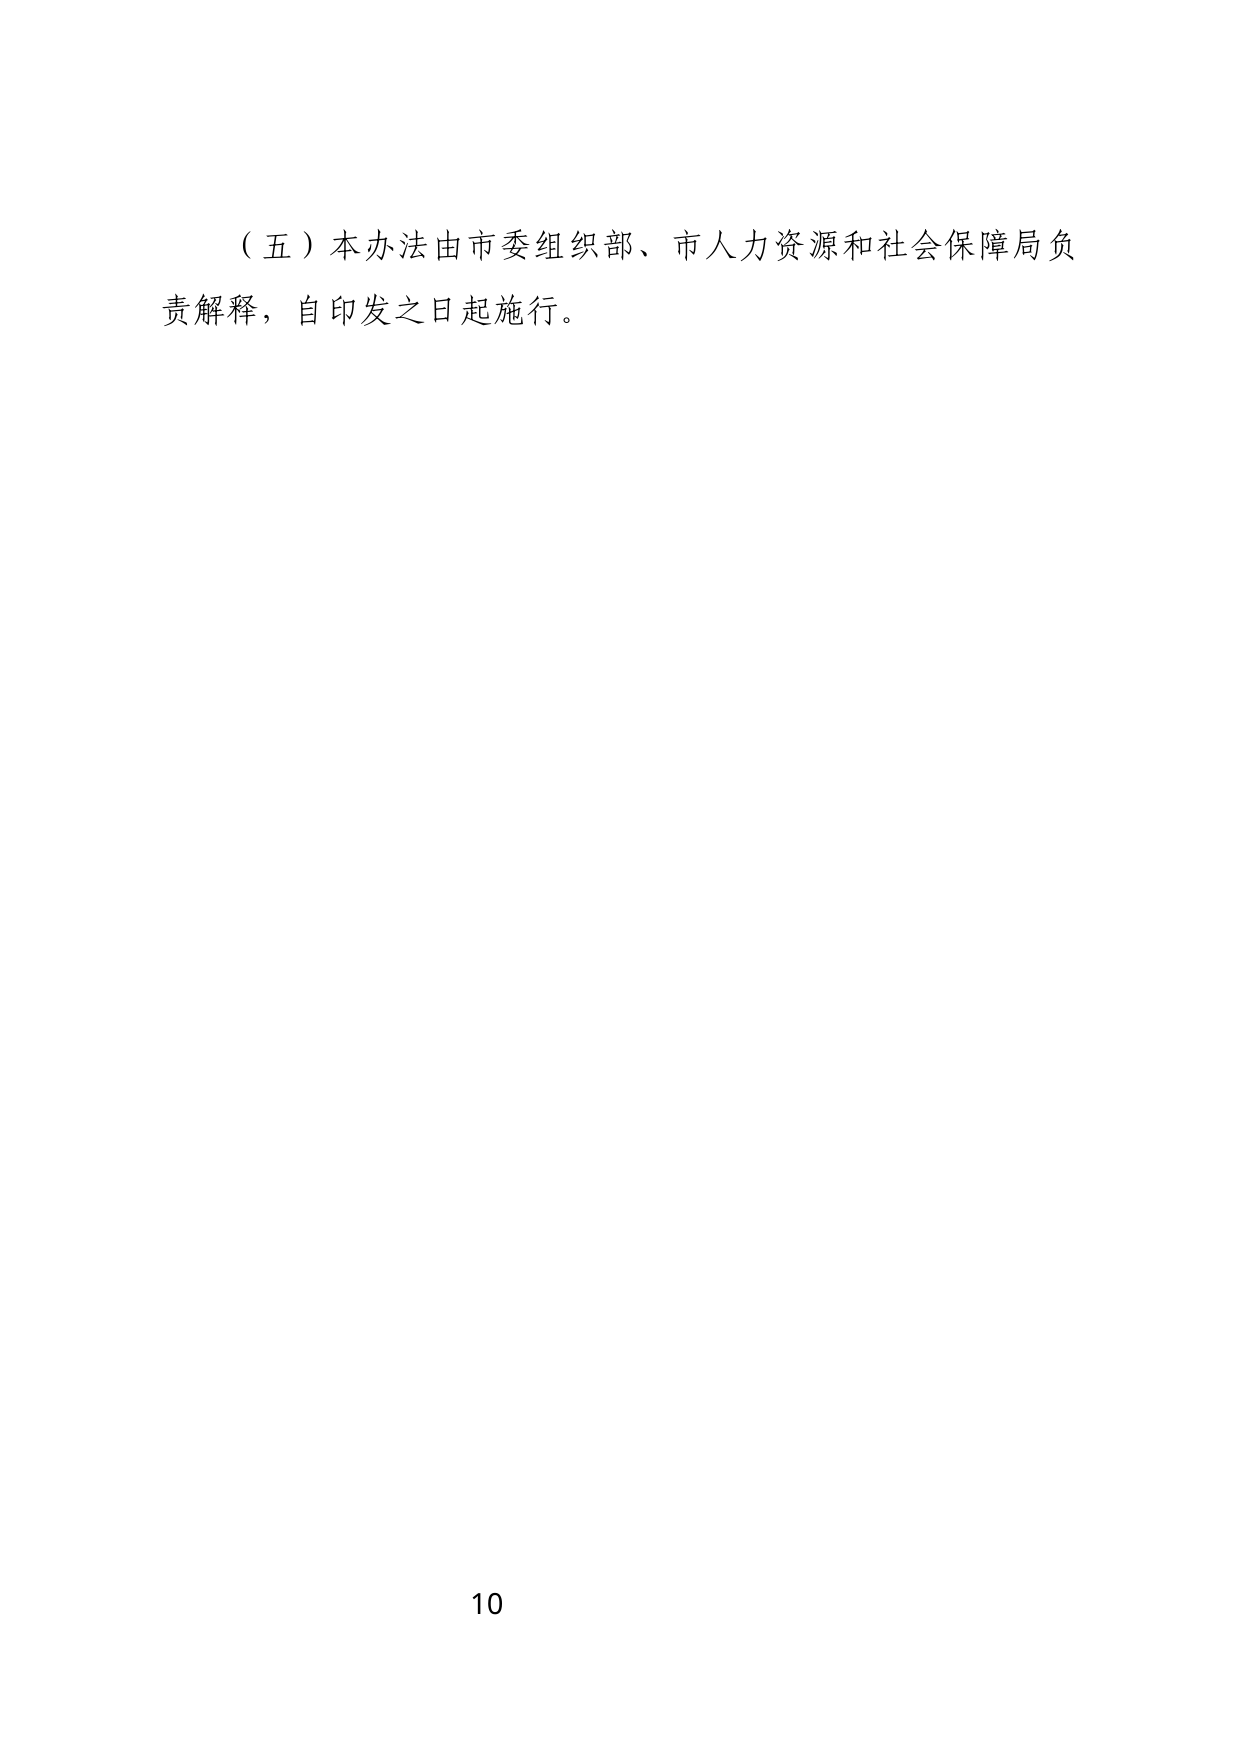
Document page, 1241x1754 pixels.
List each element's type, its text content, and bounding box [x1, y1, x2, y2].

text （五）本办法由市委组织部、市人力资源和社会保障局负责解释，自印发之日起施行。 [159, 211, 1081, 341]
